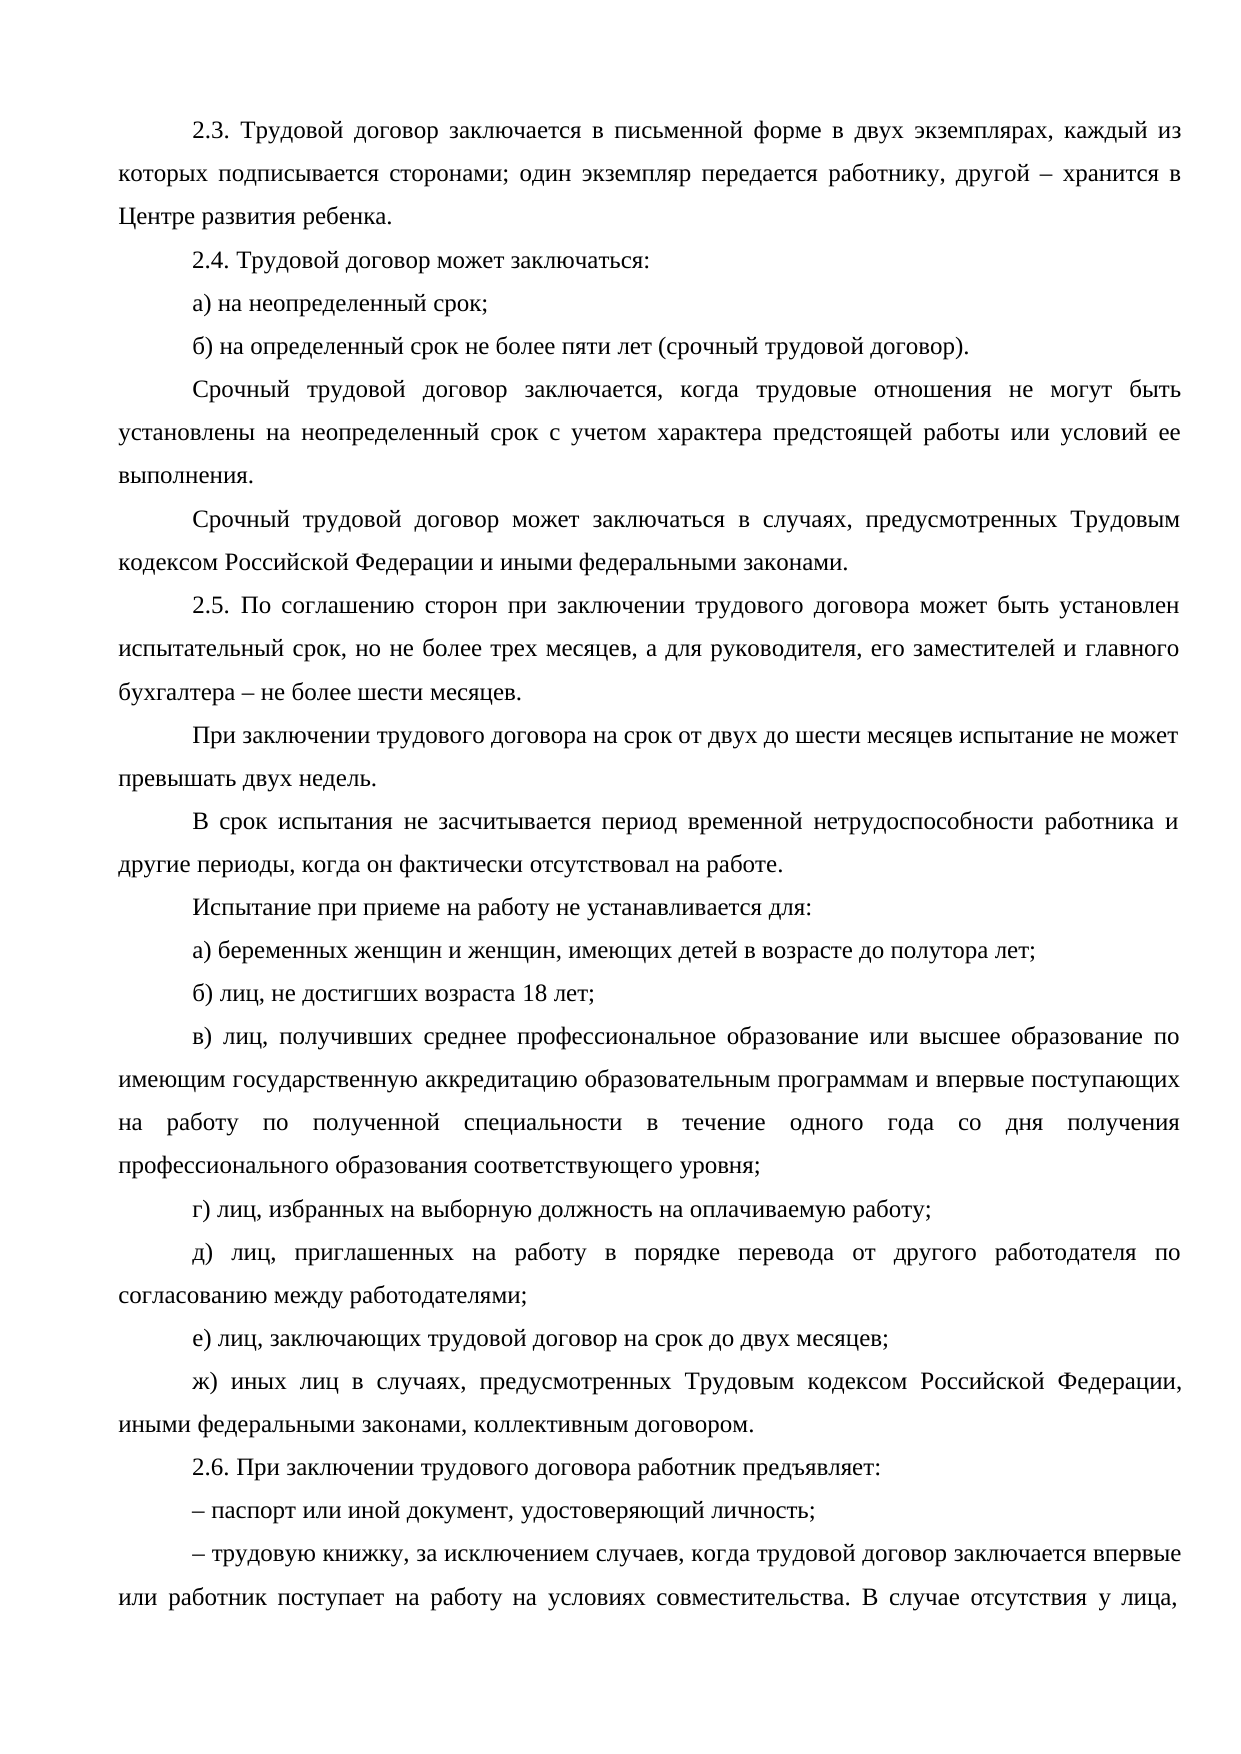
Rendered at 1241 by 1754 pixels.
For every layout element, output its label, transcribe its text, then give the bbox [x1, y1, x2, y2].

list По соглашению сторон при заключении трудового договора может быть установлен испытательный срок, но не более трех месяцев, а для руководителя, его заместителей и главного бухгалтера – не более шести месяцев. [118, 590, 1181, 705]
text ж) иных лиц в случаях, предусмотренных Трудовым кодексом Российской Федерации, иными федеральными законами, коллективным договором. [118, 1366, 1182, 1438]
list При заключении трудового договора работник предъявляет: [192, 1453, 1194, 1481]
list трудовую книжку, за исключением случаев, когда трудовой договор заключается впервые или работник поступает на работу на условиях совместительства. В случае отсутствия у лица, [118, 1538, 1182, 1611]
text д) лиц, приглашенных на работу в порядке перевода от другого работодателя по согласованию между работодателями; [118, 1237, 1181, 1309]
text Испытание при приеме на работу не устанавливается для: [192, 892, 1194, 921]
text в) лиц, получивших среднее профессиональное образование или высшее образование по имеющим государственную аккредитацию образовательным программам и впервые поступающих на работу по полученной специальности в течение одного года со дня получения профессионального образования соответствующего уровня; [118, 1021, 1181, 1179]
text а) беременных женщин и женщин, имеющих детей в возрасте до полутора лет; б) лиц, не достигших возраста 18 лет; [192, 935, 1038, 1007]
text е) лиц, заключающих трудовой договор на срок до двух месяцев; [192, 1323, 1194, 1352]
text При заключении трудового договора на срок от двух до шести месяцев испытание не может превышать двух недель. [118, 720, 1194, 792]
text В срок испытания не засчитывается период временной нетрудоспособности работника и другие периоды, когда он фактически отсутствовал на работе. [118, 806, 1194, 878]
list паспорт или иной документ, удостоверяющий личность; [192, 1495, 1194, 1524]
text а) на неопределенный срок; [192, 288, 1194, 317]
list Трудовой договор заключается в письменной форме в двух экземплярах, каждый из которых подписывается сторонами; один экземпляр передается работнику, другой – хранится в Центре развития ребенка. [118, 115, 1182, 230]
text г) лиц, избранных на выборную должность на оплачиваемую работу; [192, 1194, 1194, 1222]
text Срочный трудовой договор может заключаться в случаях, предусмотренных Трудовым кодексом Российской Федерации и иными федеральными законами. [118, 504, 1181, 576]
text Срочный трудовой договор заключается, когда трудовые отношения не могут быть установлены на неопределенный срок с учетом характера предстоящей работы или условий ее выполнения. [118, 374, 1181, 489]
text б) на определенный срок не более пяти лет (срочный трудовой договор). [192, 331, 1194, 359]
list Трудовой договор может заключаться: [192, 245, 1194, 273]
